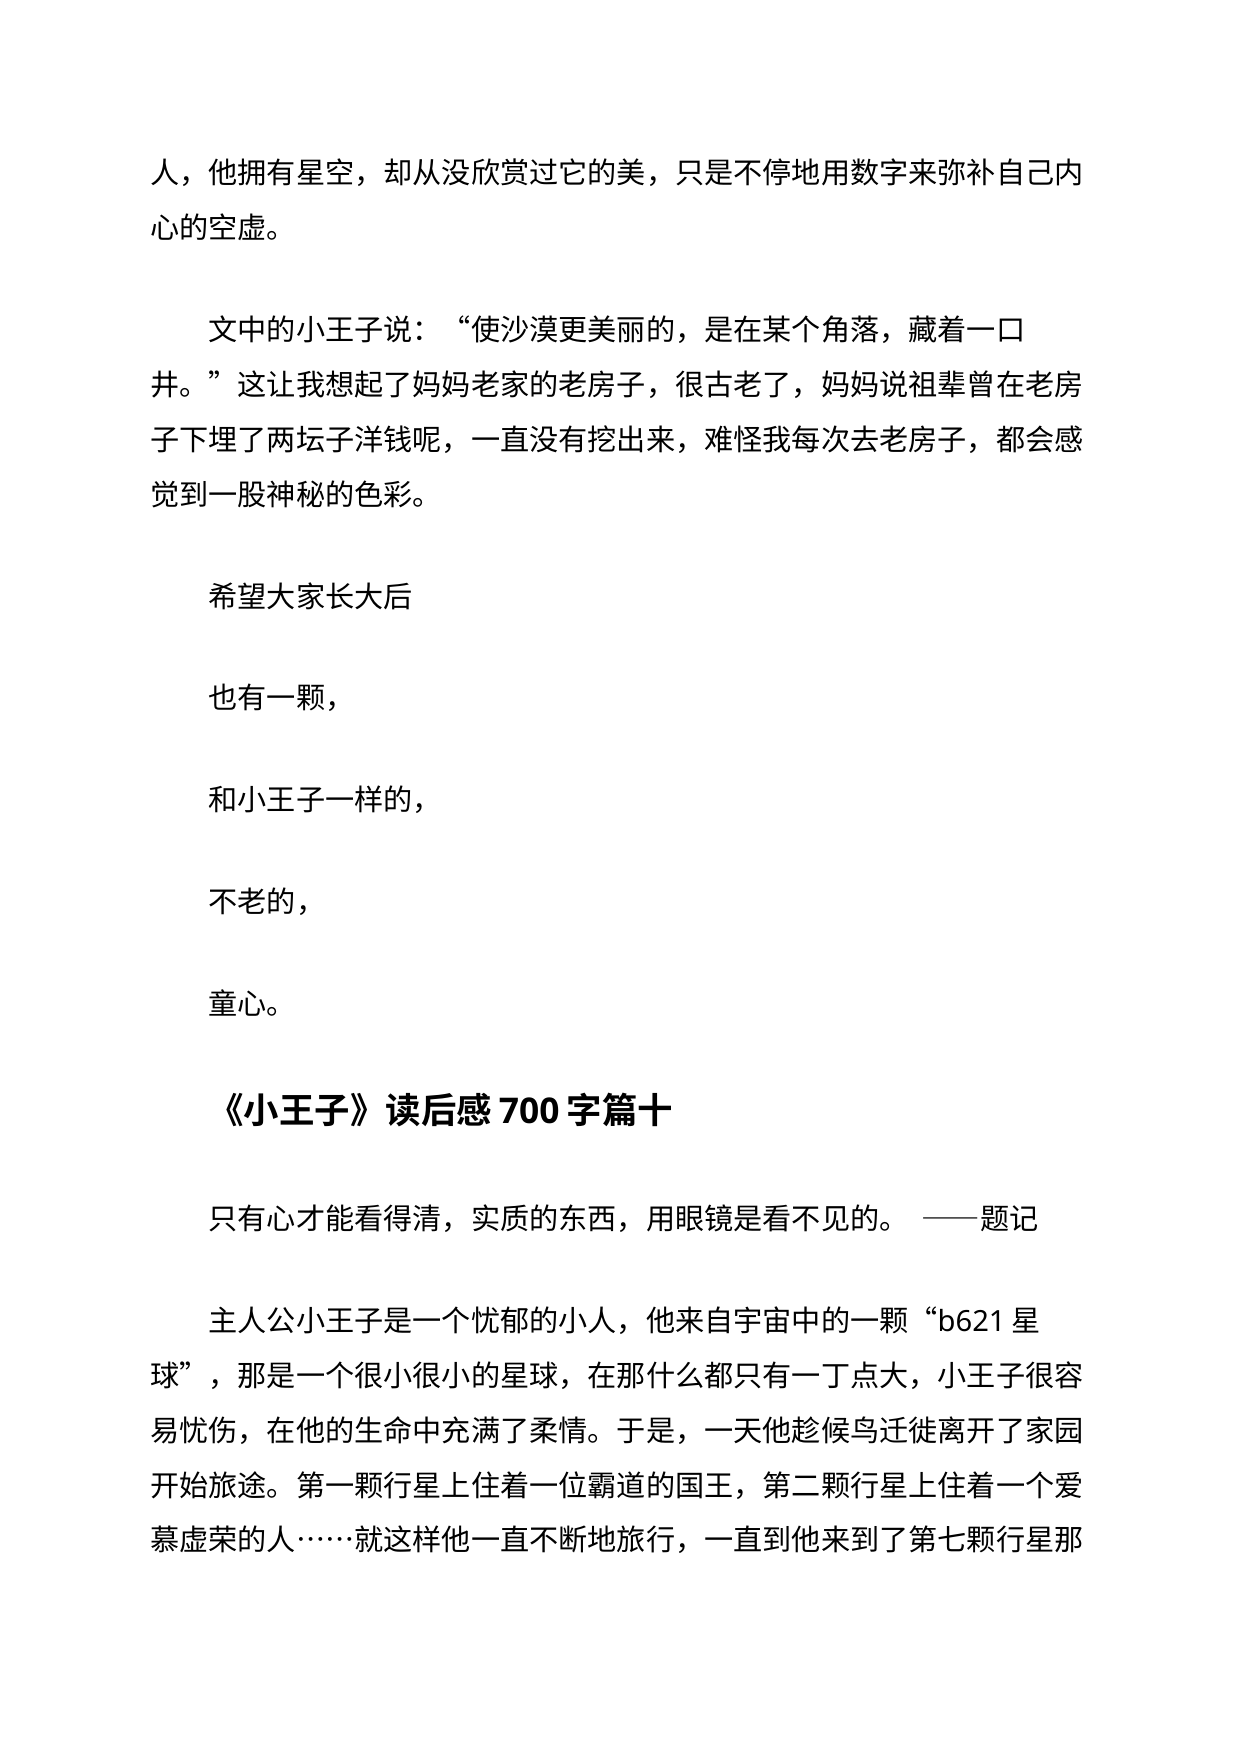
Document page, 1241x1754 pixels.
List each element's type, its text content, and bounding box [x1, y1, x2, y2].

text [150, 150, 1090, 247]
text 希望大家长大后 [150, 573, 1090, 615]
text 童心。 [150, 980, 1090, 1022]
text 也有一颗， [150, 675, 1090, 717]
text 不老的， [150, 878, 1090, 921]
text 只有心才能看得清，实质的东西，用眼镜是看不见的。 ——题记 [150, 1196, 1090, 1238]
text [150, 1297, 1090, 1559]
text 《小王子》读后感700字篇十 [150, 1082, 1090, 1133]
text 文中的小王子说：“使沙漠更美丽的，是在某个角落，藏着一口井。”这让我想起了妈妈老家的老房子，很古老了，妈妈说祖辈曾在老房子下埋了两坛子洋钱呢，一直没有挖出来，难怪我每次去老房子，都会感觉到一股神秘的色彩。 [150, 307, 1090, 514]
text 和小王子一样的， [150, 777, 1090, 819]
